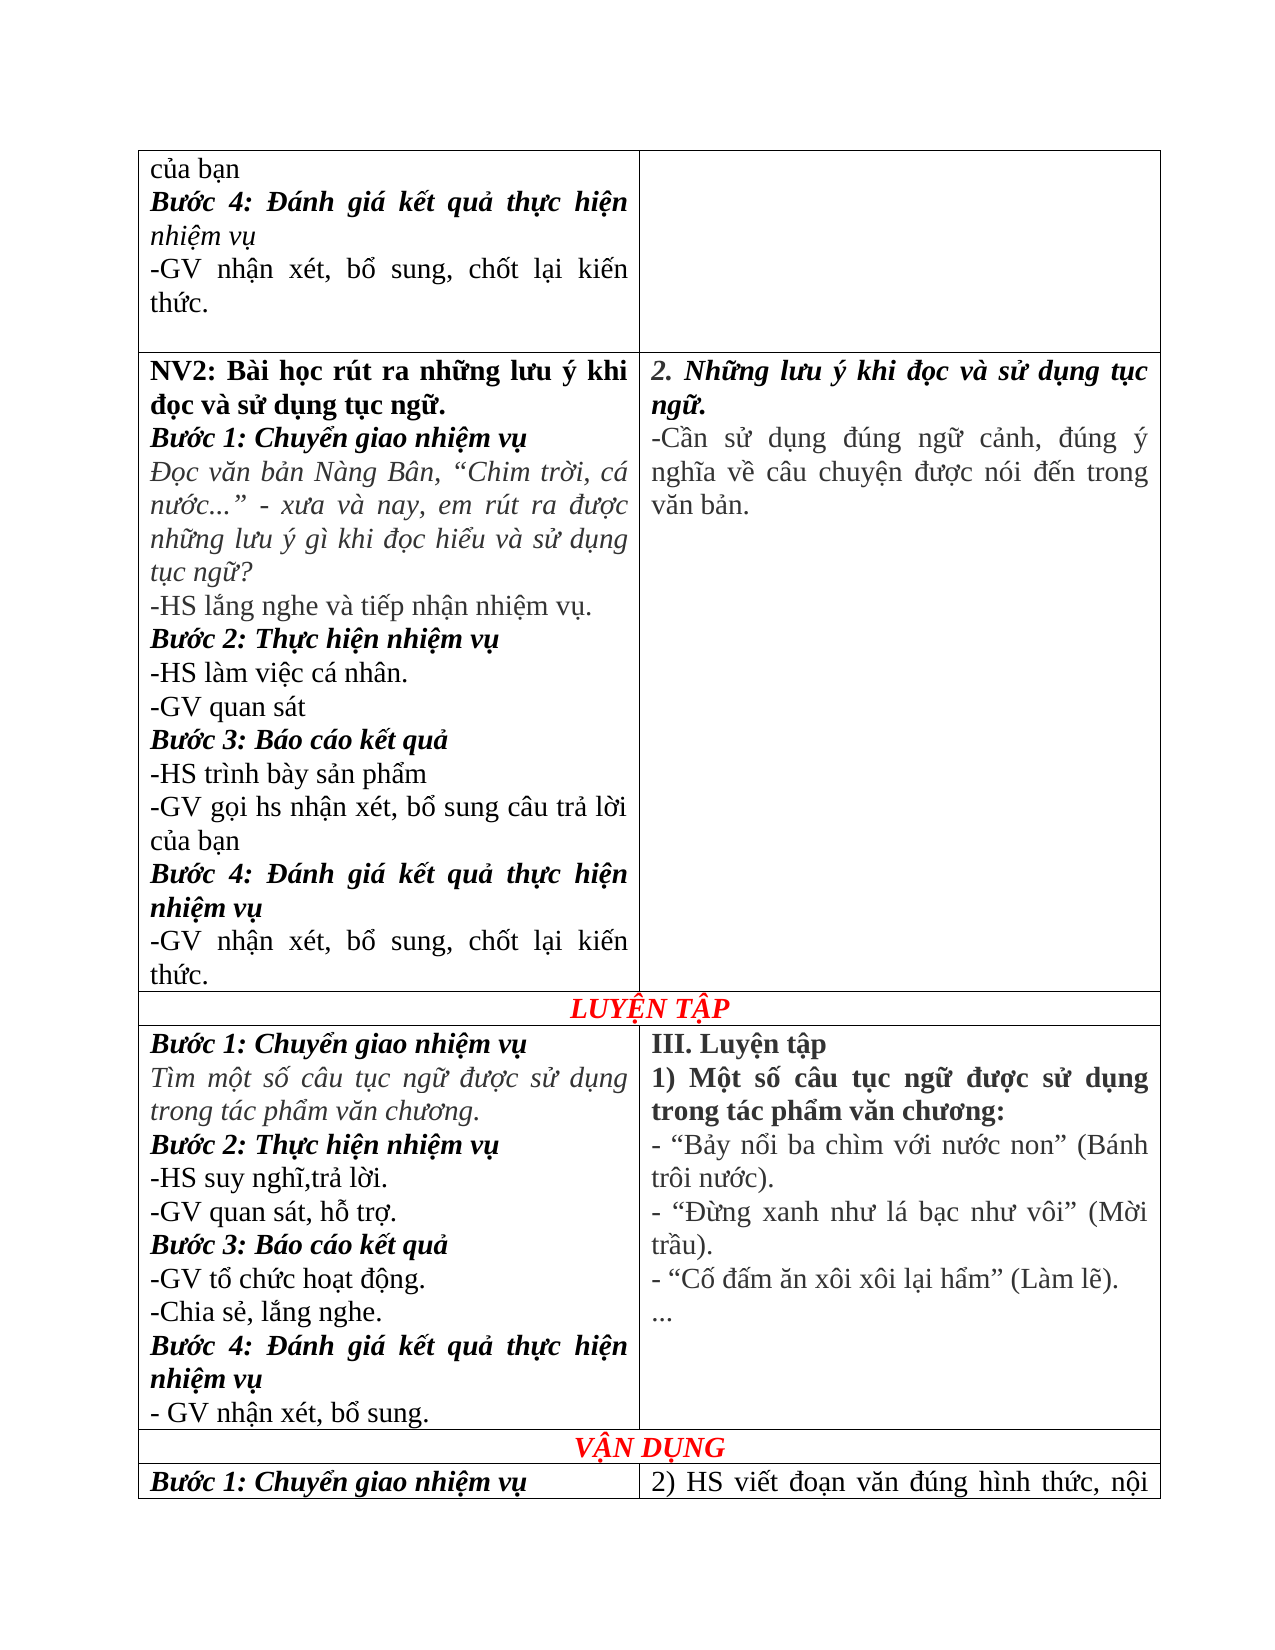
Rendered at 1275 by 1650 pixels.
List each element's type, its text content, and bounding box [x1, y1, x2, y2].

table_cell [640, 151, 1160, 352]
table_cell 2. Những lưu ý khi đọc và sử dụng tục ngữ. -Cần sử dụng đúng ngữ cảnh, đúng ý nghĩa về câu chuyện được nói đến trong văn bản. [640, 353, 1160, 991]
table_cell NV2: Bài học rút ra những lưu ý khi đọc và sử dụng tục ngữ. Bước 1: Chuyển giao nhiệm vụ Đọc văn bản Nàng Bân, “Chim trời, cá nước...” - xưa và nay, em rút ra được những lưu ý gì khi đọc hiểu và sử dụng tục ngữ? -HS lắng nghe và tiếp nhận nhiệm vụ. Bước 2: Thực hiện nhiệm vụ -HS làm việc cá nhân. -GV quan sát Bước 3: Báo cáo kết quả -HS trình bày sản phẩm -GV gọi hs nhận xét, bổ sung câu trả lời của bạn Bước 4: Đánh giá kết quả thực hiện nhiệm vụ -GV nhận xét, bổ sung, chốt lại kiến thức. [139, 353, 639, 991]
table_cell LUYỆN TẬP [139, 992, 1160, 1025]
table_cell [139, 151, 639, 352]
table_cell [139, 1464, 639, 1498]
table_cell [640, 1464, 1160, 1498]
table_cell Bước 1: Chuyển giao nhiệm vụ Tìm một số câu tục ngữ được sử dụng trong tác phẩm văn chương. Bước 2: Thực hiện nhiệm vụ -HS suy nghĩ,trả lời. -GV quan sát, hỗ trợ. Bước 3: Báo cáo kết quả -GV tổ chức hoạt động. -Chia sẻ, lắng nghe. Bước 4: Đánh giá kết quả thực hiện nhiệm vụ - GV nhận xét, bổ sung. [139, 1026, 639, 1429]
table_cell III. Luyện tập 1) Một số câu tục ngữ được sử dụng trong tác phẩm văn chương: - “Bảy nổi ba chìm với nước non” (Bánh trôi nước). - “Đừng xanh như lá bạc như vôi” (Mời trầu). - “Cố đấm ăn xôi xôi lại hẩm” (Làm lẽ). ... [640, 1026, 1160, 1429]
table_cell VẬN DỤNG [139, 1430, 1160, 1463]
